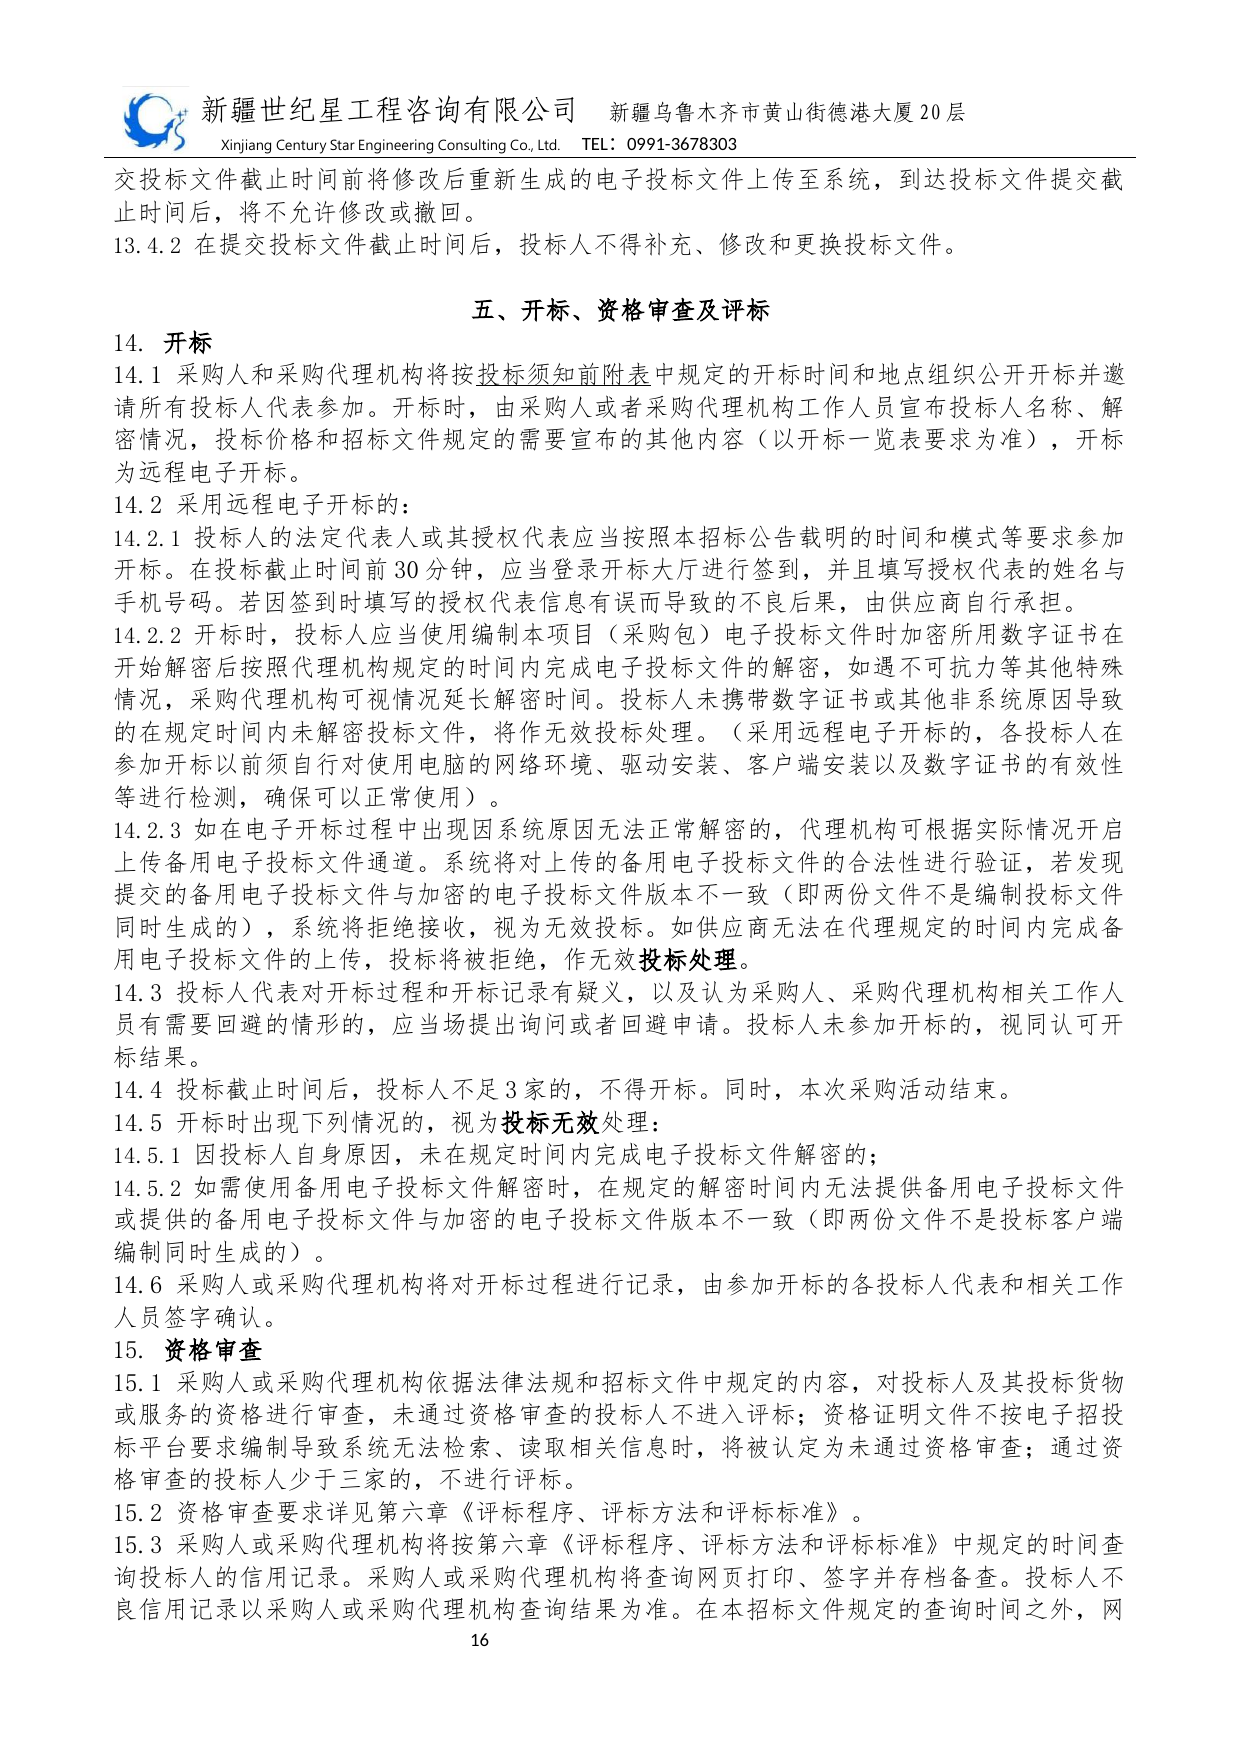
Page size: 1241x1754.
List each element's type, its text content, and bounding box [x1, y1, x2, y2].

list 如需使用备用电子投标文件解密时，在规定的解密时间内无法提供备用电子投标文件或提供的备用电子投标文件与加密的电子投标文件版本不一致（即两份文件不是投标客户端编制同时生成的）。 [112, 1169, 1128, 1267]
list 采购人或采购代理机构将对开标过程进行记录，由参加开标的各投标人代表和相关工作人员签字确认。 [112, 1267, 1128, 1332]
list 资格审查要求详见第六章《评标程序、评标方法和评标标准》。 [112, 1494, 1128, 1527]
list 投标人的法定代表人或其授权代表应当按照本招标公告载明的时间和模式等要求参加开标。在投标截止时间前30分钟，应当登录开标大厅进行签到，并且填写授权代表的姓名与手机号码。若因签到时填写的授权代表信息有误而导致的不良后果，由供应商自行承担。 [112, 519, 1128, 617]
list 投标截止时间后，投标人不足3家的，不得开标。同时，本次采购活动结束。 [112, 1072, 1128, 1104]
list 开标、资格审查及评标 [112, 292, 1128, 324]
list 如在电子开标过程中出现因系统原因无法正常解密的，代理机构可根据实际情况开启上传备用电子投标文件通道。系统将对上传的备用电子投标文件的合法性进行验证，若发现提交的备用电子投标文件与加密的电子投标文件版本不一致（即两份文件不是编制投标文件同时生成的），系统将拒绝接收，视为无效投标。如供应商无法在代理规定的时间内完成备用电子投标文件的上传，投标将被拒绝，作无效投标处理。 [112, 812, 1128, 974]
picture [121, 86, 190, 153]
list 投标人代表对开标过程和开标记录有疑义，以及认为采购人、采购代理机构相关工作人员有需要回避的情形的，应当场提出询问或者回避申请。投标人未参加开标的，视同认可开标结果。 [112, 974, 1128, 1072]
list 采购人或采购代理机构依据法律法规和招标文件中规定的内容，对投标人及其投标货物或服务的资格进行审查，未通过资格审查的投标人不进入评标；资格证明文件不按电子招投标平台要求编制导致系统无法检索、读取相关信息时，将被认定为未通过资格审查；通过资格审查的投标人少于三家的，不进行评标。 [112, 1364, 1128, 1494]
list 开标 [112, 324, 1128, 357]
list 开标时出现下列情况的，视为投标无效处理： [112, 1104, 1128, 1137]
list 采用远程电子开标的： [112, 487, 1128, 519]
list 采购人和采购代理机构将按投标须知前附表中规定的开标时间和地点组织公开开标并邀请所有投标人代表参加。开标时，由采购人或者采购代理机构工作人员宣布投标人名称、解密情况，投标价格和招标文件规定的需要宣布的其他内容（以开标一览表要求为准），开标为远程电子开标。 [112, 357, 1128, 487]
list 在提交投标文件截止时间前，投标人可以修改或撤回未解密的电子投标文件，并于提交投标文件截止时间前将修改后重新生成的电子投标文件上传至系统，到达投标文件提交截止时间后，将不允许修改或撤回。 [112, 162, 1128, 227]
list 在提交投标文件截止时间后，投标人不得补充、修改和更换投标文件。 [112, 227, 1128, 259]
list 采购人或采购代理机构将按第六章《评标程序、评标方法和评标标准》中规定的时间查询投标人的信用记录。采购人或采购代理机构将查询网页打印、签字并存档备查。投标人不良信用记录以采购人或采购代理机构查询结果为准。在本招标文件规定的查询时间之外，网站信息发生的任何变更均不作为资格审查依据。 [112, 1527, 1128, 1624]
list 资格审查 [112, 1332, 1128, 1364]
list 因投标人自身原因，未在规定时间内完成电子投标文件解密的； [112, 1137, 1128, 1169]
list 开标时，投标人应当使用编制本项目（采购包）电子投标文件时加密所用数字证书在开始解密后按照代理机构规定的时间内完成电子投标文件的解密，如遇不可抗力等其他特殊情况，采购代理机构可视情况延长解密时间。投标人未携带数字证书或其他非系统原因导致的在规定时间内未解密投标文件，将作无效投标处理。（采用远程电子开标的，各投标人在参加开标以前须自行对使用电脑的网络环境、驱动安装、客户端安装以及数字证书的有效性等进行检测，确保可以正常使用）。 [112, 617, 1128, 812]
